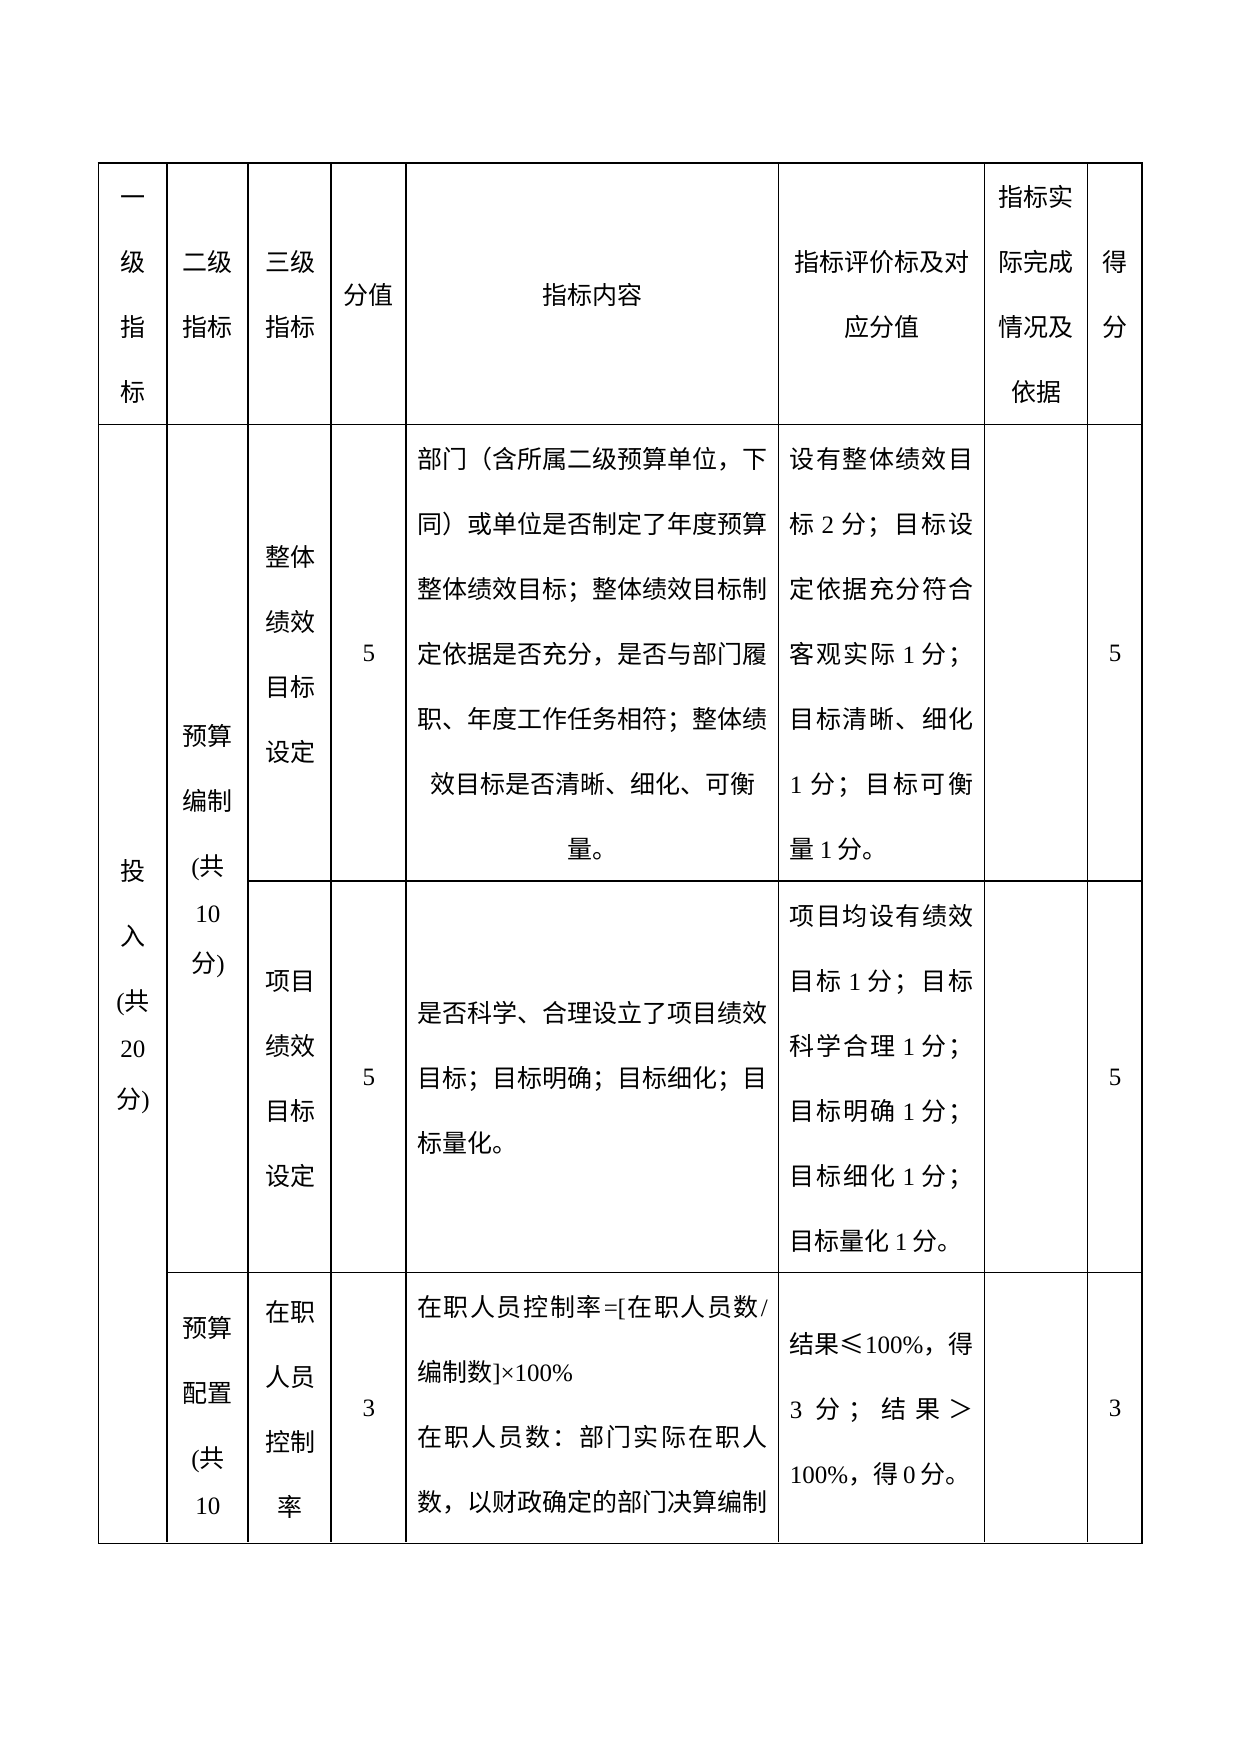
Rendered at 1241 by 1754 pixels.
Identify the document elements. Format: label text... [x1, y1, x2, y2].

table_header 二级指标 [168, 164, 247, 423]
table_cell 3 [1088, 1273, 1141, 1542]
table_cell 预算编制(共10分) [168, 425, 247, 1272]
table_cell 5 [1088, 425, 1141, 880]
table_cell 部门（含所属二级预算单位，下同）或单位是否制定了年度预算整体绩效目标；整体绩效目标制定依据是否充分，是否与部门履职、年度工作任务相符；整体绩效目标是否清晰、细化、可衡量。 [407, 425, 778, 880]
table_cell [985, 1273, 1087, 1542]
table_header 分值 [332, 164, 405, 423]
table_cell [985, 425, 1087, 880]
table_header 指标实际完成情况及依据 [985, 164, 1087, 423]
table_cell 是否科学、合理设立了项目绩效目标；目标明确；目标细化；目标量化。 [407, 882, 778, 1272]
table_cell 5 [332, 425, 405, 880]
table_header 一级指标 [99, 164, 166, 423]
table_cell 设有整体绩效目标2分；目标设定依据充分符合客观实际1分；目标清晰、细化1分；目标可衡量1分。 [779, 425, 984, 880]
table_cell 项目均设有绩效目标1分；目标科学合理1分；目标明确1分；目标细化1分；目标量化1分。 [779, 882, 984, 1272]
table_cell 在职 人员 控制率 [249, 1273, 330, 1542]
table_cell [985, 882, 1087, 1272]
table_cell 5 [1088, 882, 1141, 1272]
table_cell 投入(共20分) [99, 425, 166, 1542]
table_cell 整体 绩效目标设定 [249, 425, 330, 880]
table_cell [407, 1273, 778, 1542]
table_header 得分 [1088, 164, 1141, 423]
table_cell 3 [332, 1273, 405, 1542]
table_cell 5 [332, 882, 405, 1272]
table_cell 项目 绩效目标设定 [249, 882, 330, 1272]
table_header 三级指标 [249, 164, 330, 423]
table_cell 预算配置(共10分) [168, 1273, 247, 1542]
table_header 指标内容 [407, 164, 778, 423]
table_header 指标评价标及对应分值 [779, 164, 984, 423]
table_cell 结果≤100%，得3分；结果＞100%，得0分。 [779, 1273, 984, 1542]
